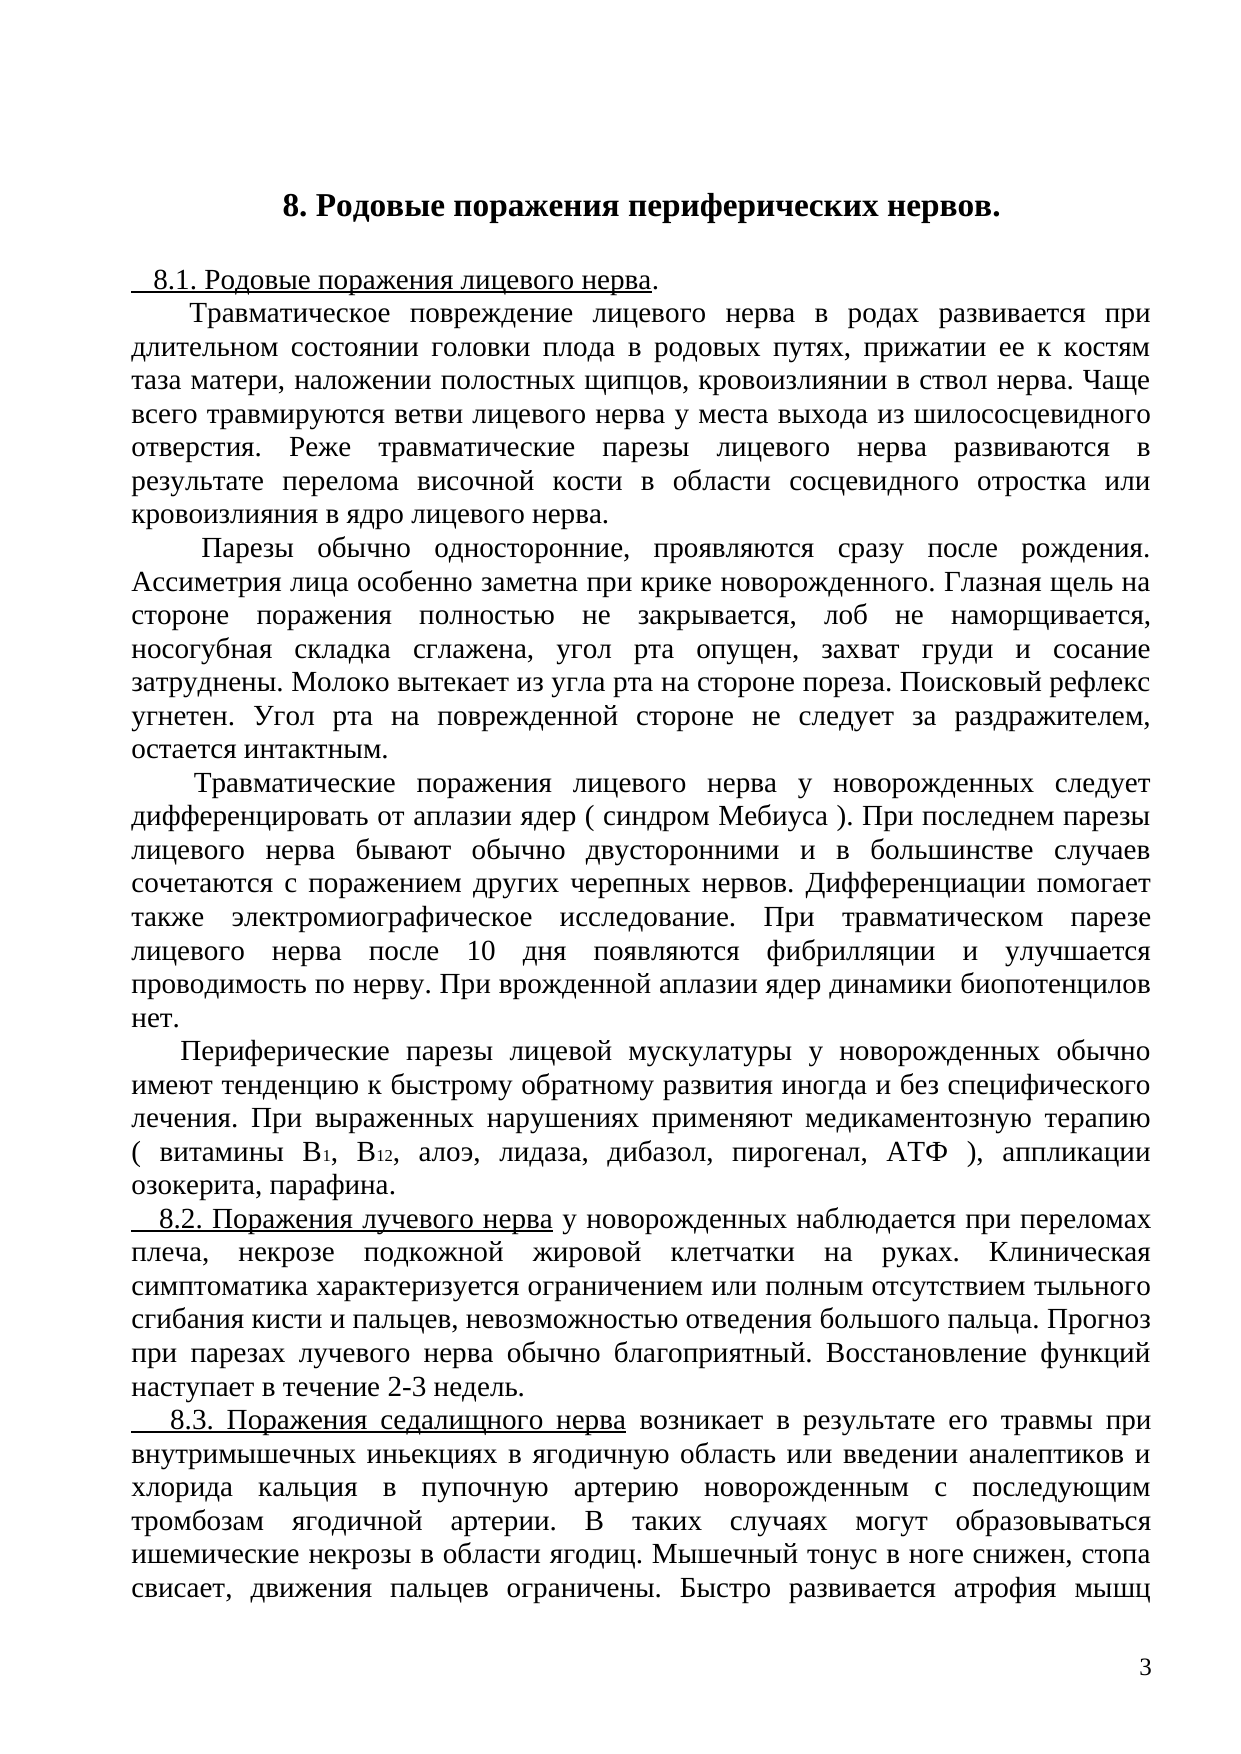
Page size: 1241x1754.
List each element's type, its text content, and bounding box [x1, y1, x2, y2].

text 8. Родовые поражения периферических нервов. [131, 185, 1152, 223]
text Травматическое повреждение лицевого нерва в родах развивается при длительном состоянии головки плода в родовых путях, прижатии ее к костям таза матери, наложении полостных щипцов, кровоизлиянии в ствол нерва. Чаще всего травмируются ветви лицевого нерва у места выхода из шилососцевидного отверстия. Реже травматические парезы лицевого нерва развиваются в результате перелома височной кости в области сосцевидного отростка или кровоизлияния в ядро лицевого нерва. [131, 295, 1152, 530]
text Периферические парезы лицевой мускулатуры у новорожденных обычно имеют тенденцию к быстрому обратному развития иногда и без специфического лечения. При выраженных нарушениях применяют медикаментозную терапию ( витамины В1, В12, алоэ, лидаза, дибазол, пирогенал, АТФ ), аппликации озокерита, парафина. [131, 1033, 1152, 1201]
text Парезы обычно односторонние, проявляются сразу после рождения. Ассиметрия лица особенно заметна при крике новорожденного. Глазная щель на стороне поражения полностью не закрывается, лоб не наморщивается, носогубная складка сглажена, угол рта опущен, захват груди и сосание затруднены. Молоко вытекает из угла рта на стороне пореза. Поисковый рефлекс угнетен. Угол рта на поврежденной стороне не следует за раздражителем, остается интактным. [131, 530, 1152, 765]
text Травматические поражения лицевого нерва у новорожденных следует дифференцировать от аплазии ядер ( синдром Мебиуса ). При последнем парезы лицевого нерва бывают обычно двусторонними и в большинстве случаев сочетаются с поражением других черепных нервов. Дифференциации помогает также электромиографическое исследование. При травматическом парезе лицевого нерва после 10 дня появляются фибрилляции и улучшается проводимость по нерву. При врожденной аплазии ядер динамики биопотенцилов нет. [131, 765, 1152, 1033]
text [131, 1402, 1152, 1603]
text 8.2. Поражения лучевого нерва у новорожденных наблюдается при переломах плеча, некрозе подкожной жировой клетчатки на руках. Клиническая симптоматика характеризуется ограничением или полным отсутствием тыльного сгибания кисти и пальцев, невозможностью отведения большого пальца. Прогноз при парезах лучевого нерва обычно благоприятный. Восстановление функций наступает в течение 2-3 недель. [131, 1201, 1152, 1402]
text 8.1. Родовые поражения лицевого нерва. [131, 262, 1152, 295]
